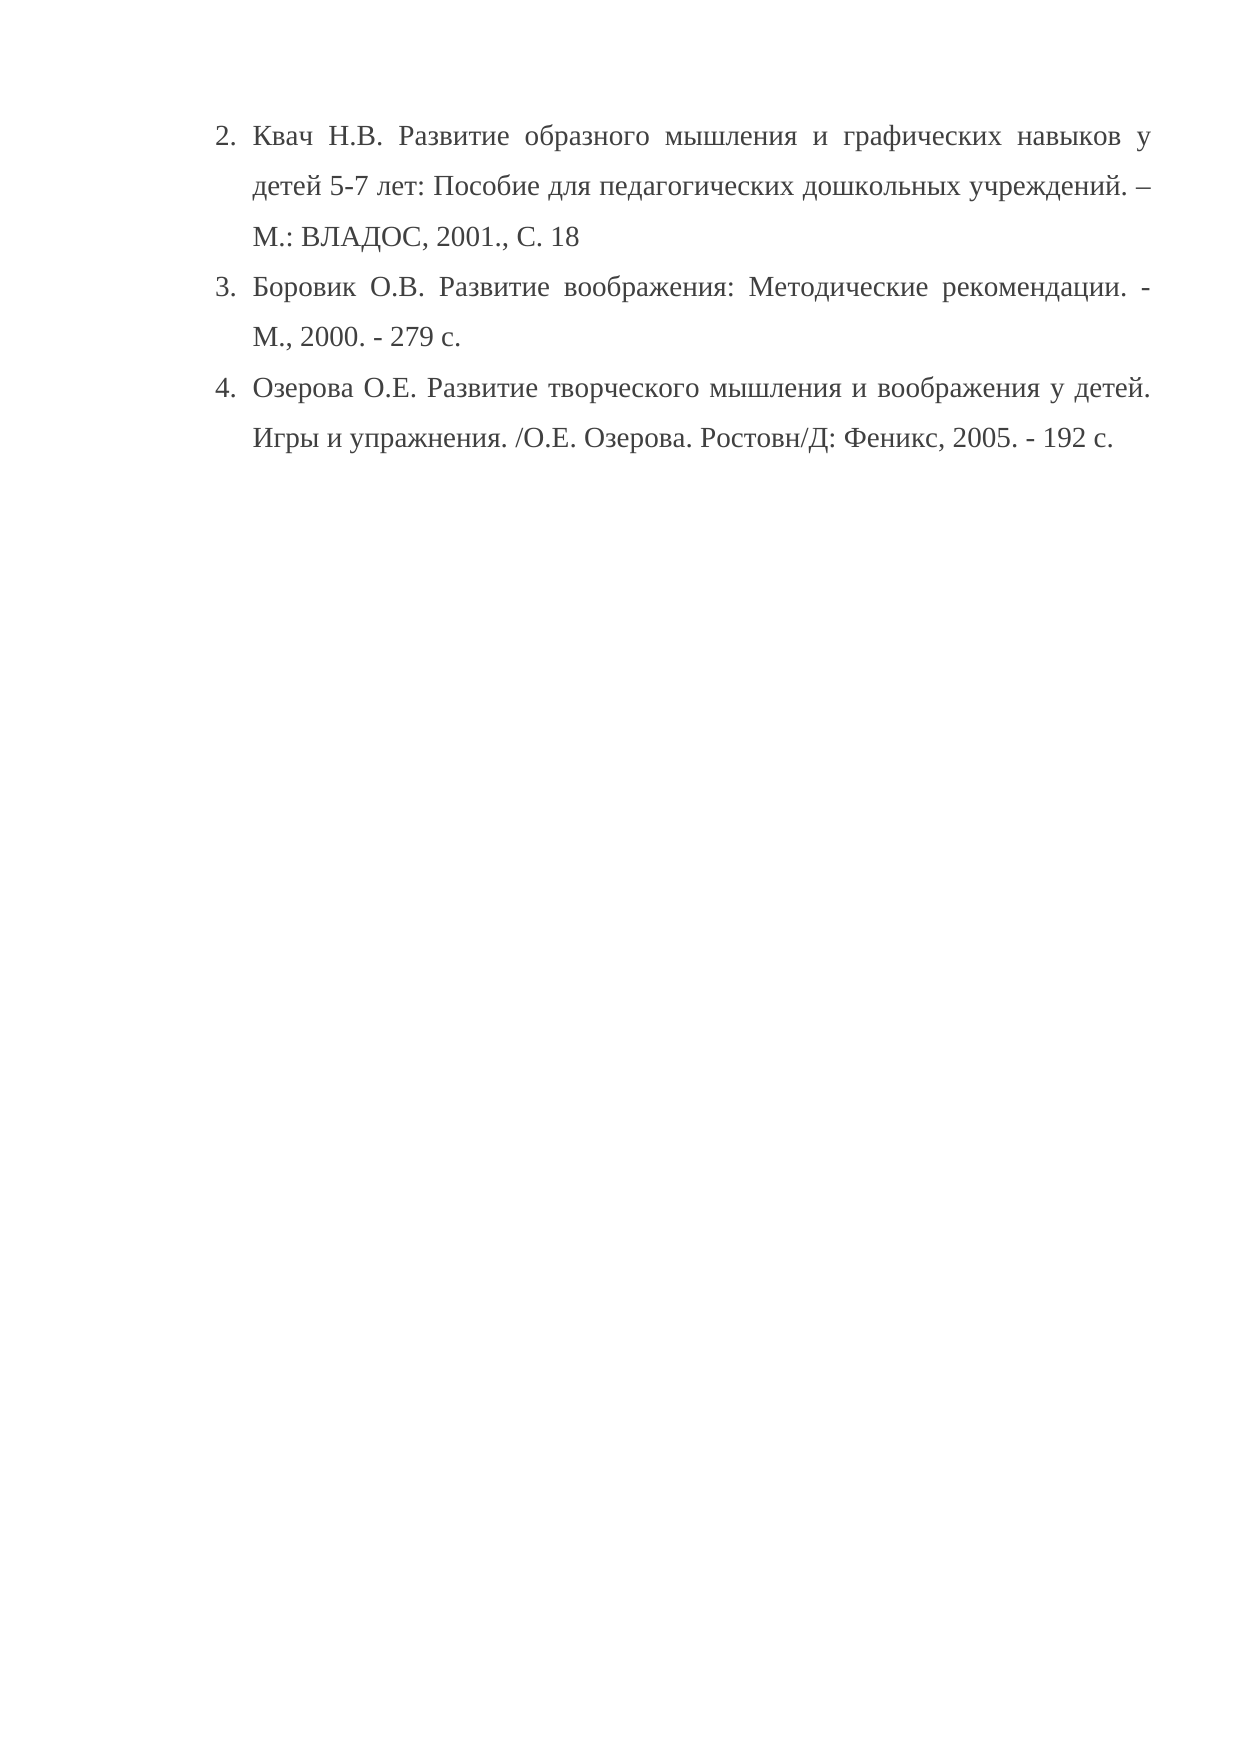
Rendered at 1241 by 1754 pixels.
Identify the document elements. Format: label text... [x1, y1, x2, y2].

list Боровик О.В. Развитие воображения: Методические рекомендации. - М., 2000. - 279 с. [215, 269, 1152, 353]
list Квач Н.В. Развитие образного мышления и графических навыков у детей 5-7 лет: Пособие для педагогических дошкольных учреждений. – М.: ВЛАДОС, 2001., С. 18 [215, 118, 1152, 252]
list Озерова О.Е. Развитие творческого мышления и воображения у детей. Игры и упражнения. /О.Е. Озерова. Ростовн/Д: Феникс, 2005. - 192 с. [215, 370, 1152, 453]
